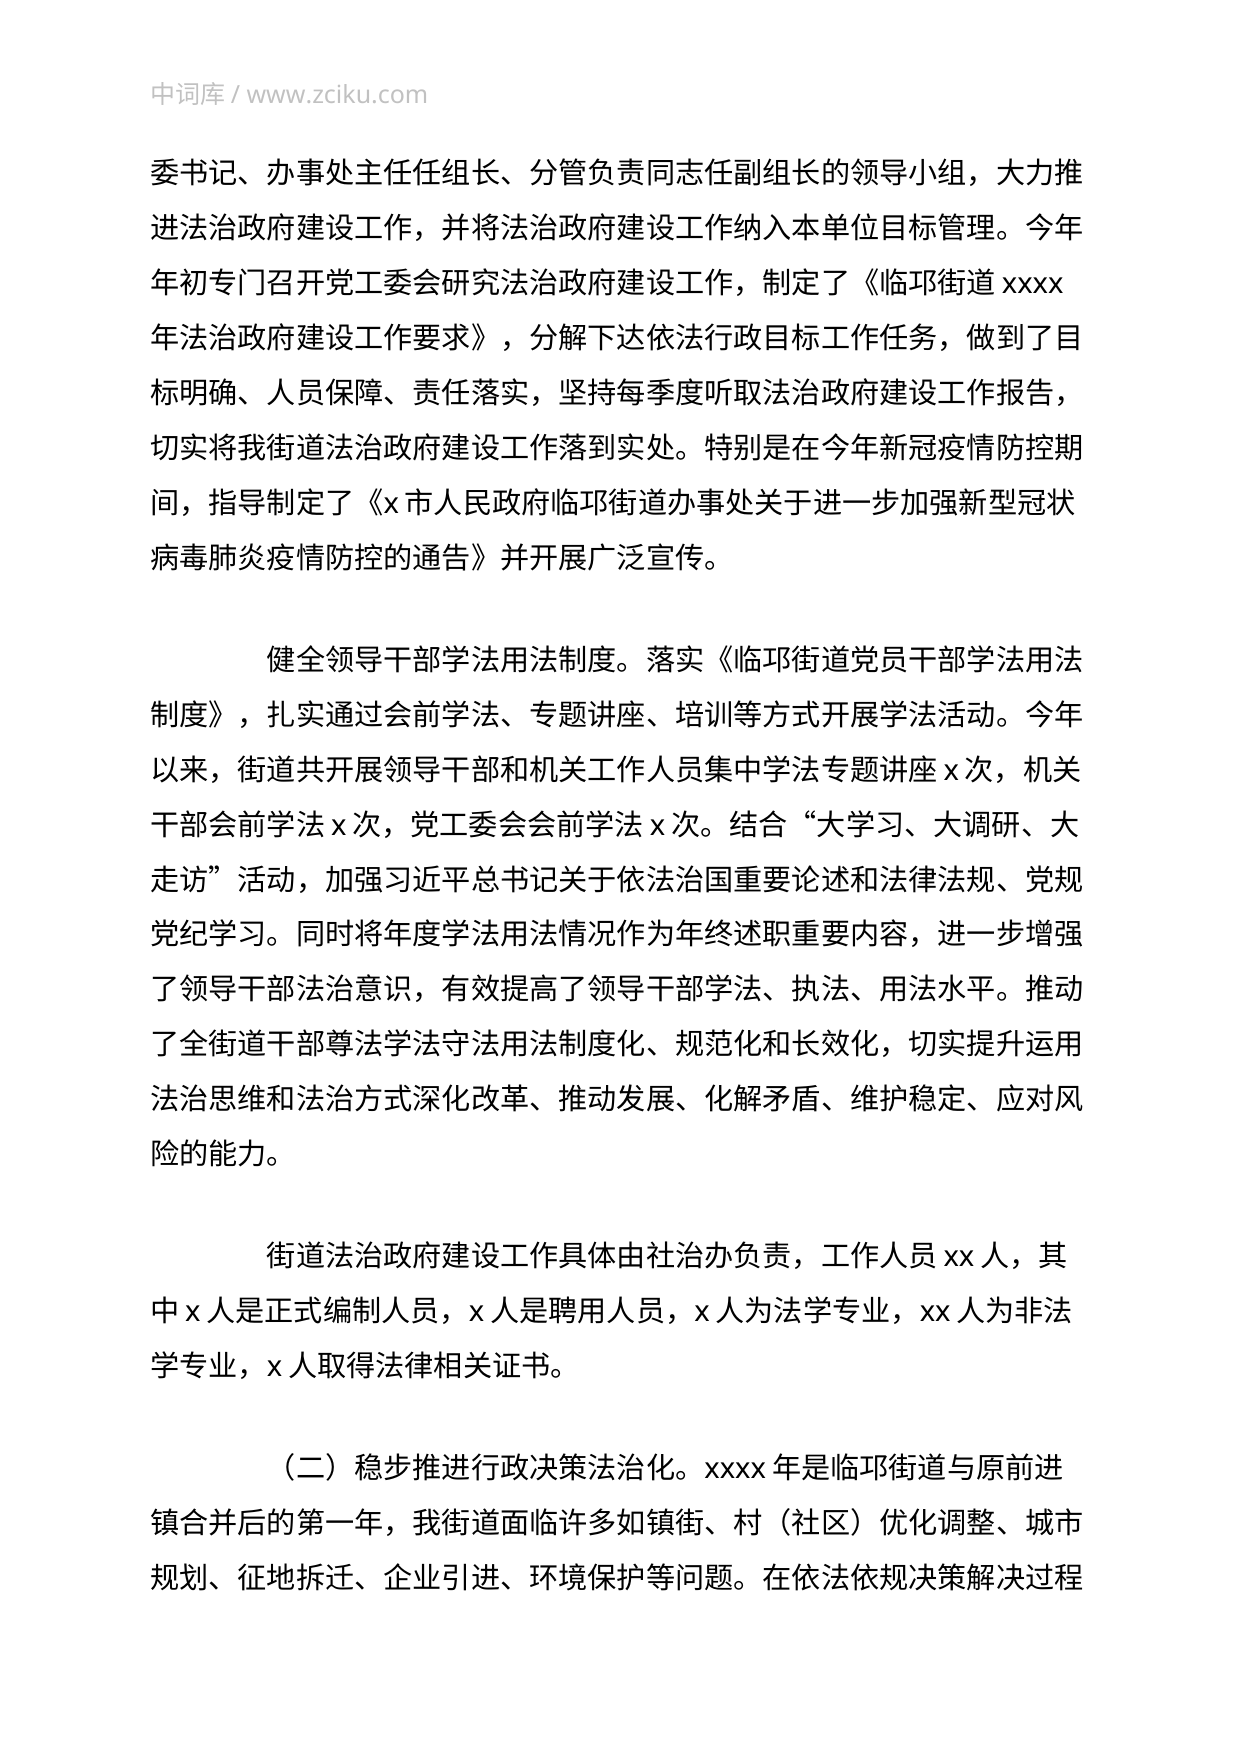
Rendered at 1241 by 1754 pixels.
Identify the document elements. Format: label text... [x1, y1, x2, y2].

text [150, 1444, 1090, 1596]
text 街道法治政府建设工作具体由社治办负责，工作人员xx人，其中x人是正式编制人员，x人是聘用人员，x人为法学专业，xx人为非法学专业，x人取得法律相关证书。 [150, 1232, 1090, 1385]
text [150, 150, 1090, 577]
text 健全领导干部学法用法制度。落实《临邛街道党员干部学法用法制度》，扎实通过会前学法、专题讲座、培训等方式开展学法活动。今年以来，街道共开展领导干部和机关工作人员集中学法专题讲座x次，机关干部会前学法x次，党工委会会前学法x次。结合“大学习、大调研、大走访”活动，加强习近平总书记关于依法治国重要论述和法律法规、党规党纪学习。同时将年度学法用法情况作为年终述职重要内容，进一步增强了领导干部法治意识，有效提高了领导干部学法、执法、用法水平。推动了全街道干部尊法学法守法用法制度化、规范化和长效化，切实提升运用法治思维和法治方式深化改革、推动发展、化解矛盾、维护稳定、应对风险的能力。 [150, 636, 1090, 1173]
